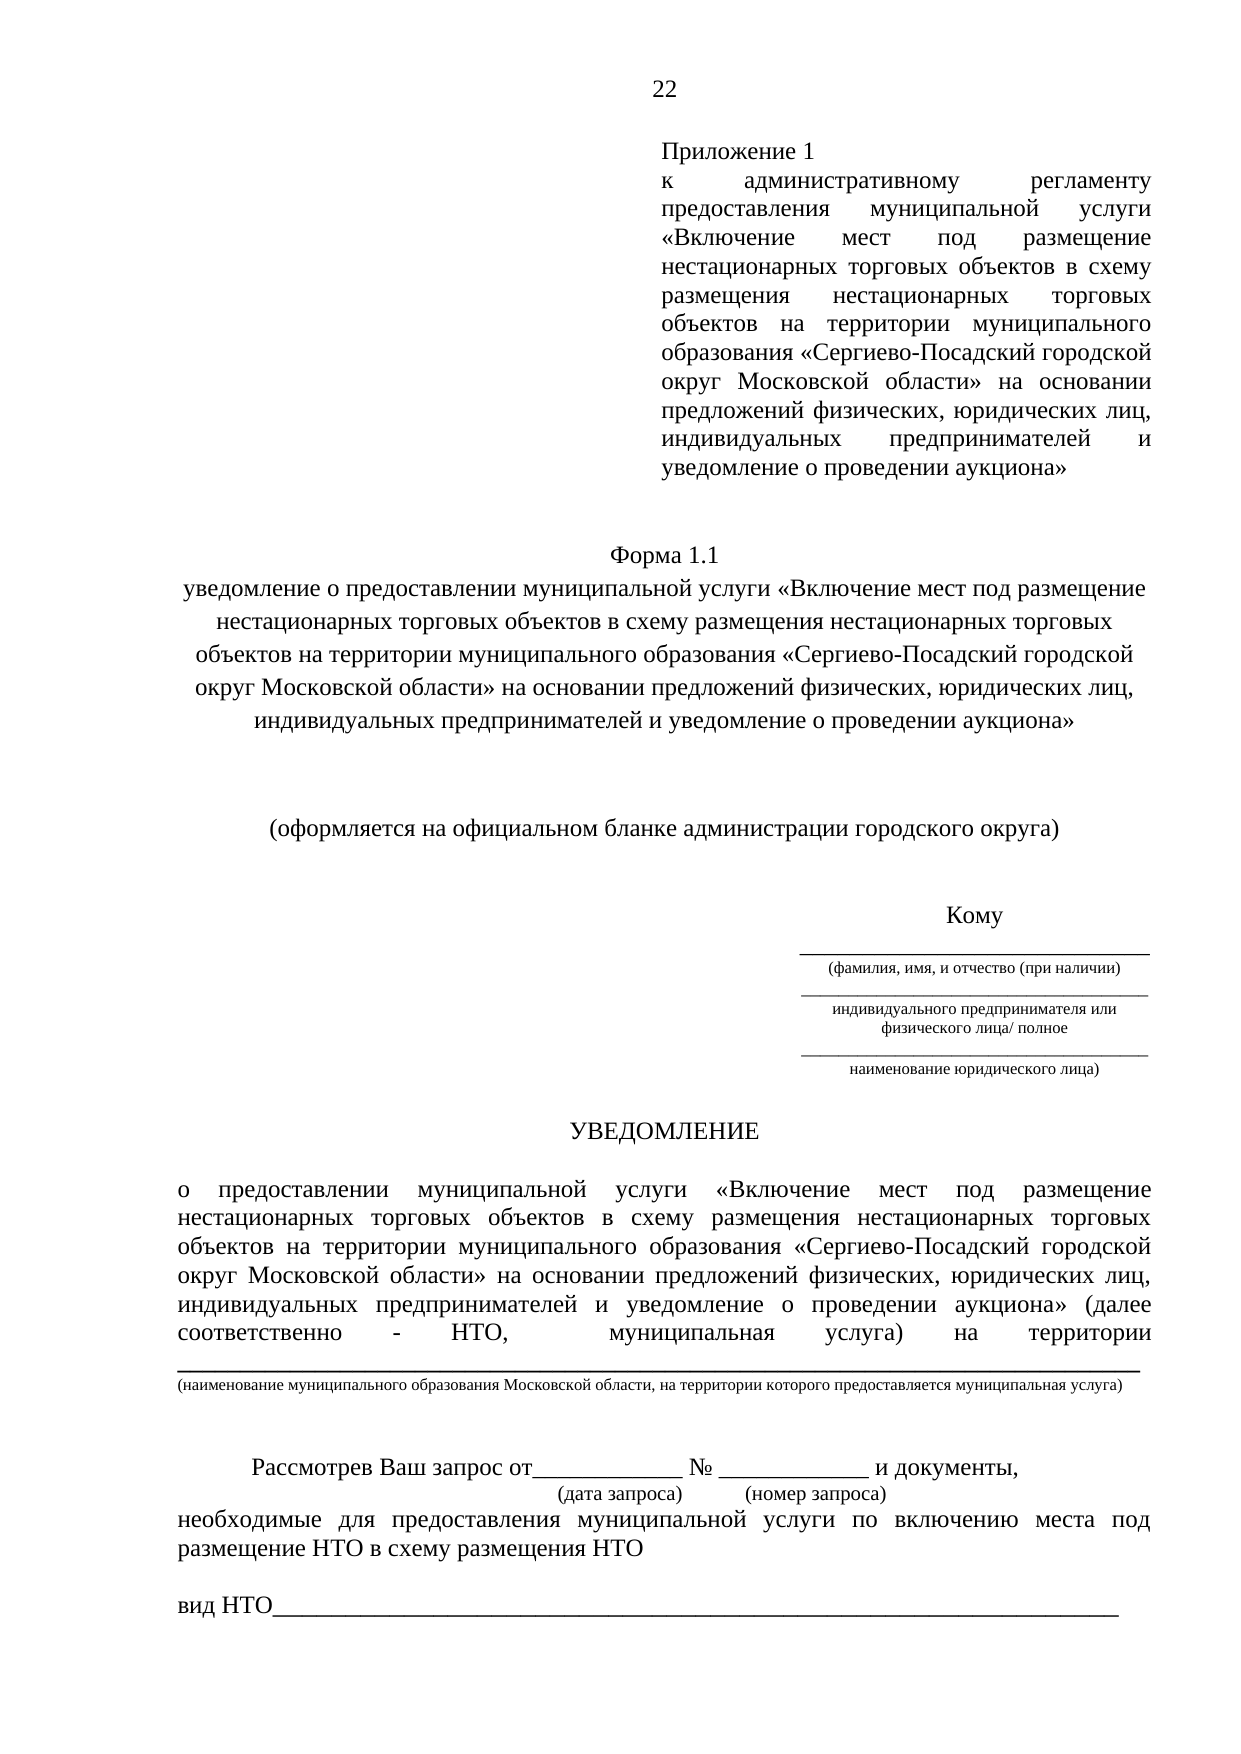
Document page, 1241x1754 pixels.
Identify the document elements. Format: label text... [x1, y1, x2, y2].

text необходимые для предоставления муниципальной услуги по включению места под размещение НТО в схему размещения НТО [177, 1504, 1152, 1562]
text Кому ____________________________ [797, 901, 1152, 958]
text о предоставлении муниципальной услуги «Включение мест под размещение нестационарных торговых объектов в схему размещения нестационарных торговых объектов на территории муниципального образования «Сергиево-Посадский городской округ Московской области» на основании предложений физических, юридических лиц, индивидуальных предпринимателей и уведомление о проведении аукциона» (далее соответственно - НТО, муниципальная услуга) на территории _____________________________________________________________________________ (наименование муниципального образования Московской области, на территории которого предоставляется муниципальная услуга) [177, 1174, 1152, 1394]
text Рассмотрев Ваш запрос от____________ № ____________ и документы, [177, 1452, 1152, 1480]
text _____________________________________ [797, 1037, 1152, 1059]
text (оформляется на официальном бланке администрации городского округа) [177, 813, 1152, 842]
table_header Приложение 1 к административному регламенту предоставления муниципальной услуги «Включение мест под размещение нестационарных торговых объектов в схему размещения нестационарных торговых объектов на территории муниципального образования «Сергиево-Посадский городской округ Московской области» на основании предложений физических, юридических лиц, индивидуальных предпринимателей и уведомление о проведении аукциона» [650, 136, 1163, 481]
text (дата запроса) (номер запроса) [177, 1480, 1152, 1504]
text УВЕДОМЛЕНИЕ [177, 1116, 1152, 1145]
text Форма 1.1 уведомление о предоставлении муниципальной услуги «Включение мест под размещение нестационарных торговых объектов в схему размещения нестационарных торговых объектов на территории муниципального образования «Сергиево-Посадский городской округ Московской области» на основании предложений физических, юридических лиц, индивидуальных предпринимателей и уведомление о проведении аукциона» [177, 540, 1152, 734]
text вид НТО__________________________________________________________ [177, 1586, 1152, 1619]
text (фамилия, имя, и отчество (при наличии) _____________________________________ индивидуального предпринимателя или физического лица/ полное [797, 958, 1152, 1037]
text наименование юридического лица) [797, 1059, 1152, 1078]
